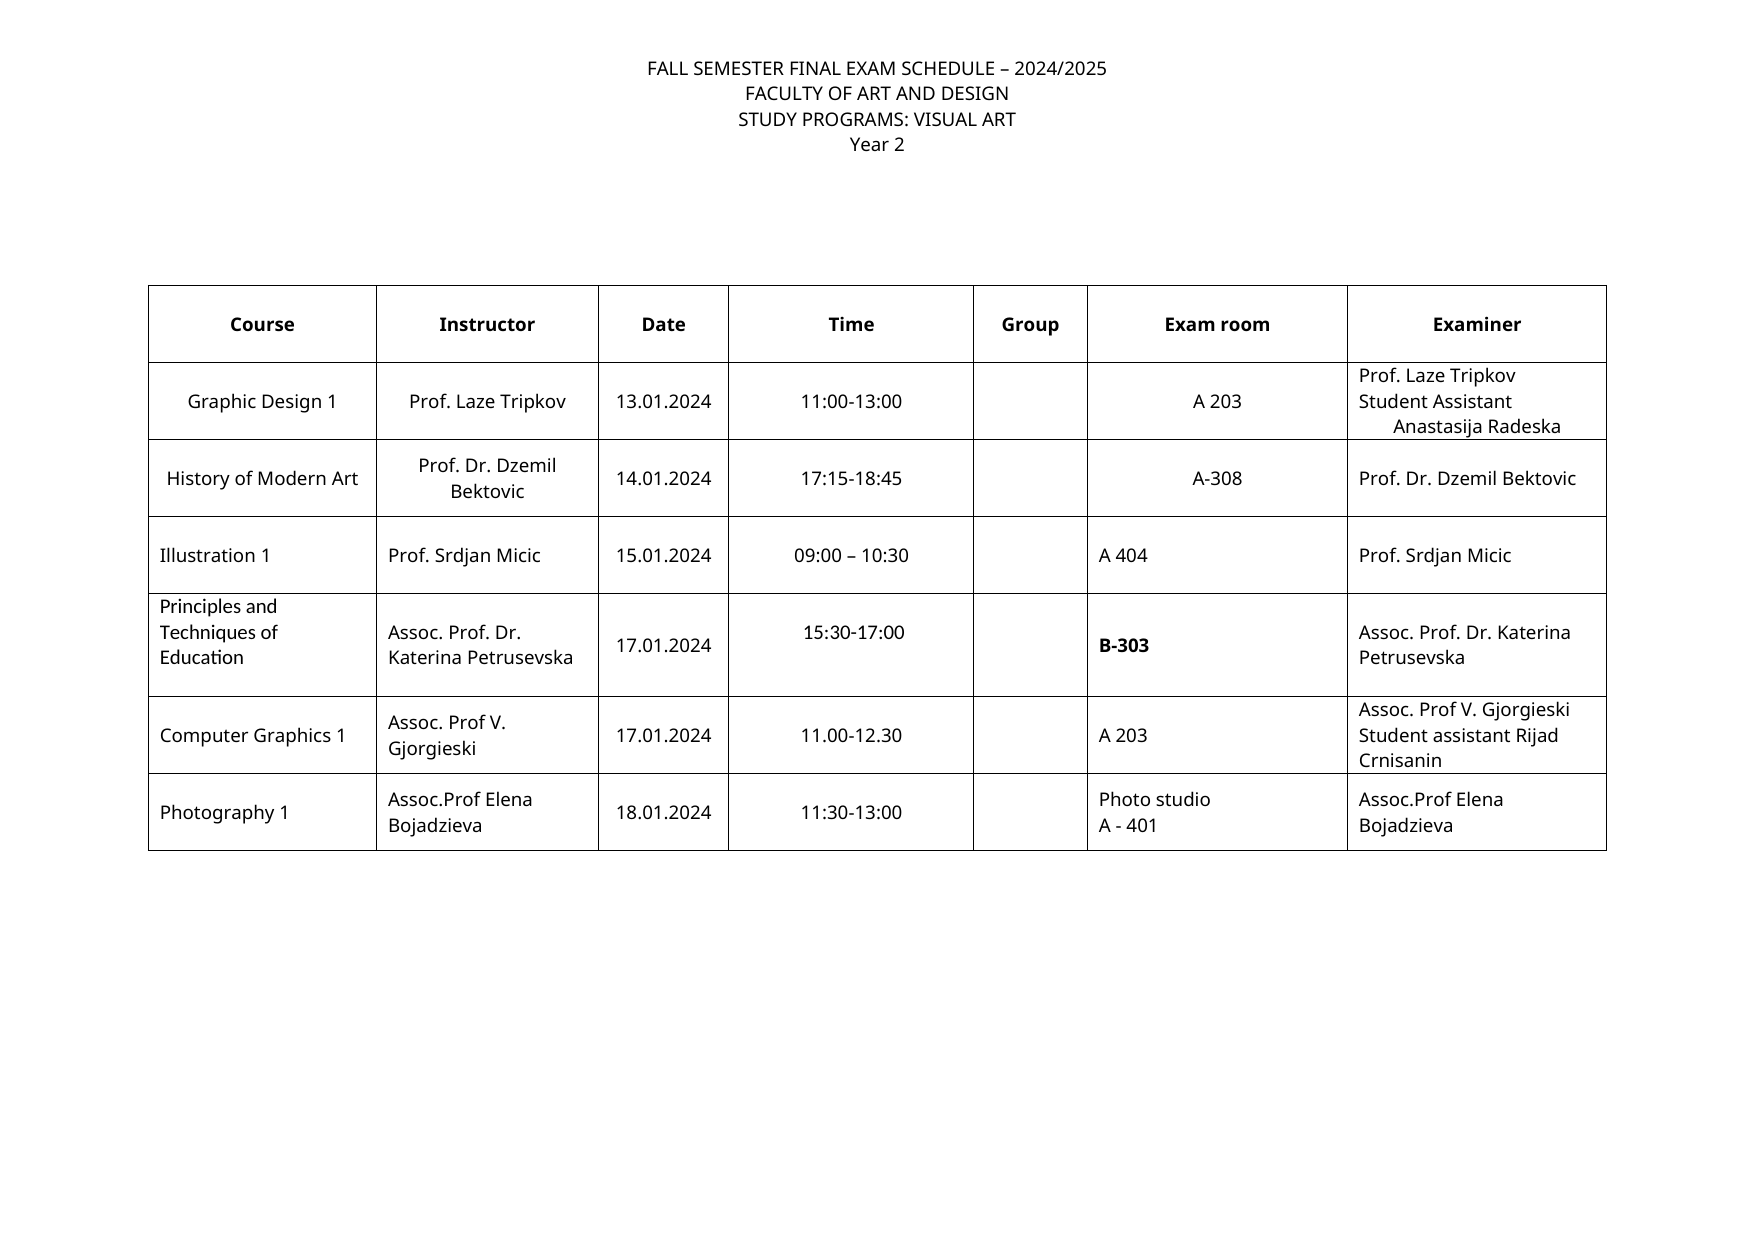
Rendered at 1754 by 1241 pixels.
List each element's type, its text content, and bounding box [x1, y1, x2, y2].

table_cell Assoc.Prof Elena Bojadzieva [377, 774, 598, 850]
table_cell Assoc. Prof. Dr. Katerina Petrusevska [377, 594, 598, 696]
table_cell 11.00-12.30 [729, 697, 973, 773]
table_cell Prof. Laze Tripkov [377, 363, 598, 439]
table_cell Prof. Dr. Dzemil Bektovic [377, 440, 598, 516]
table_cell A 203 [1088, 363, 1347, 439]
table_cell B-303 [1088, 594, 1347, 696]
text FACULTY OF ART AND DESIGN [148, 81, 1606, 106]
table_cell 13.01.2024 [599, 363, 728, 439]
table_cell History of Modern Art [149, 440, 376, 516]
table_cell Assoc. Prof V. Gjorgieski [377, 697, 598, 773]
table_cell Assoc.Prof Elena Bojadzieva [1348, 774, 1606, 850]
table_cell A 203 [1088, 697, 1347, 773]
table_cell 15.01.2024 [599, 517, 728, 593]
table_cell Principles and Techniques of Education [149, 594, 376, 696]
table_cell 18.01.2024 [599, 774, 728, 850]
table_cell [974, 517, 1087, 593]
table_cell 14.01.2024 [599, 440, 728, 516]
table_cell [974, 774, 1087, 850]
table_cell Prof. Laze Tripkov Student Assistant Anastasija Radeska [1348, 363, 1606, 439]
table_cell 09:00 – 10:30 [729, 517, 973, 593]
table_cell [974, 363, 1087, 439]
table_cell 15:30-17:00 [729, 594, 973, 696]
table_cell [974, 440, 1087, 516]
table_header Group [974, 286, 1087, 362]
table_cell Assoc. Prof. Dr. Katerina Petrusevska [1348, 594, 1606, 696]
table_cell Illustration 1 [149, 517, 376, 593]
table_cell Photography 1 [149, 774, 376, 850]
table_header Course [149, 286, 376, 362]
table_cell A-308 [1088, 440, 1347, 516]
table_header Instructor [377, 286, 598, 362]
table_cell 17.01.2024 [599, 697, 728, 773]
table_cell A 404 [1088, 517, 1347, 593]
table_header Date [599, 286, 728, 362]
table_cell 17.01.2024 [599, 594, 728, 696]
table_cell Prof. Srdjan Micic [377, 517, 598, 593]
table_cell Prof. Dr. Dzemil Bektovic [1348, 440, 1606, 516]
table_cell Prof. Srdjan Micic [1348, 517, 1606, 593]
table_cell Photo studio A - 401 [1088, 774, 1347, 850]
table_cell Computer Graphics 1 [149, 697, 376, 773]
table_cell [974, 697, 1087, 773]
text FALL SEMESTER FINAL EXAM SCHEDULE – 2024/2025 [148, 55, 1606, 81]
table_header Time [729, 286, 973, 362]
table_cell 17:15-18:45 [729, 440, 973, 516]
table_cell Graphic Design 1 [149, 363, 376, 439]
text Year 2 [148, 132, 1606, 157]
table_cell [974, 594, 1087, 696]
table_cell 11:30-13:00 [729, 774, 973, 850]
table_header Exam room [1088, 286, 1347, 362]
table_header Examiner [1348, 286, 1606, 362]
table_cell Assoc. Prof V. Gjorgieski Student assistant Rijad Crnisanin [1348, 697, 1606, 773]
text STUDY PROGRAMS: VISUAL ART [148, 106, 1606, 132]
table_cell 11:00-13:00 [729, 363, 973, 439]
